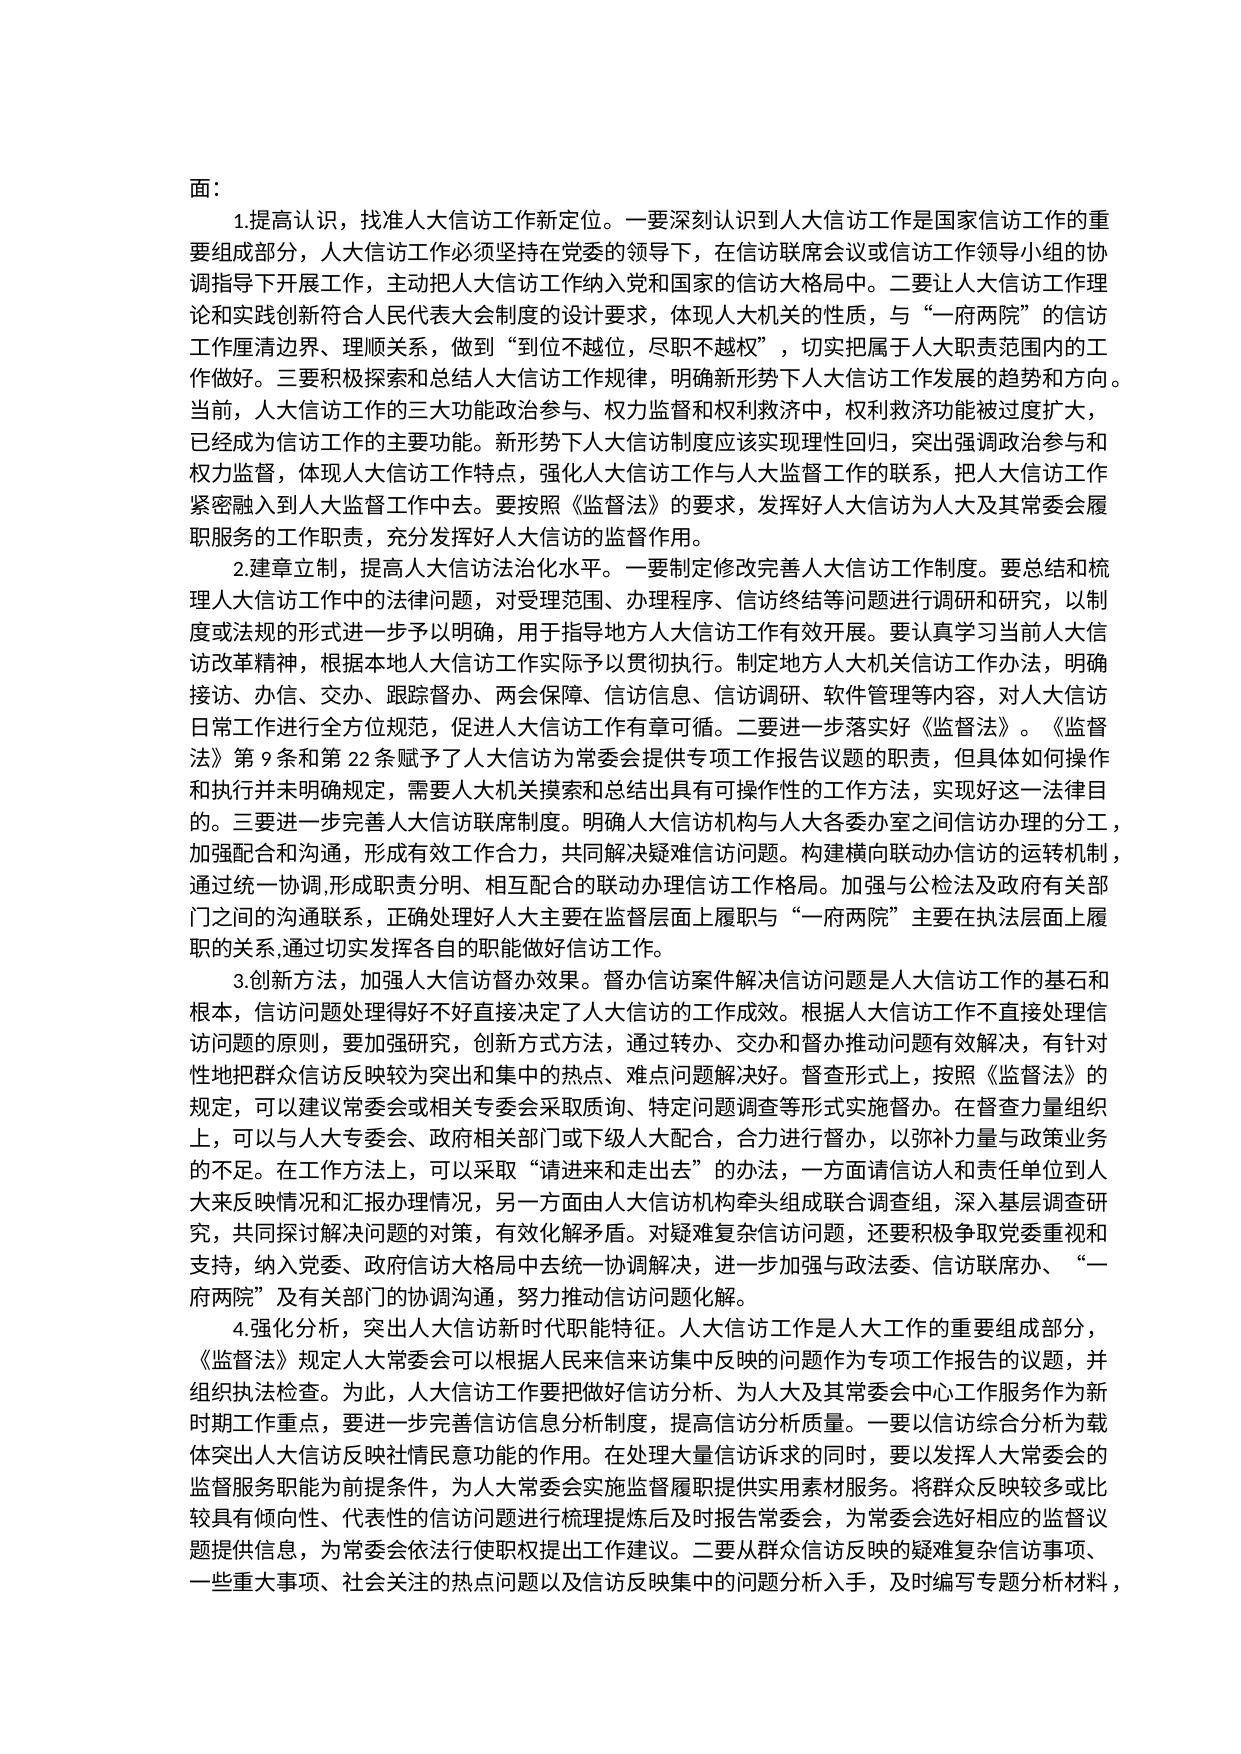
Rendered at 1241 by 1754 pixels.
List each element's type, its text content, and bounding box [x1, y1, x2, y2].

text 3.创新方法，加强人大信访督办效果。督办信访案件解决信访问题是人大信访工作的基石和根本，信访问题处理得好不好直接决定了人大信访的工作成效。根据人大信访工作不直接处理信访问题的原则，要加强研究，创新方式方法，通过转办、交办和督办推动问题有效解决，有针对性地把群众信访反映较为突出和集中的热点、难点问题解决好。督查形式上，按照《监督法》的规定，可以建议常委会或相关专委会采取质询、特定问题调查等形式实施督办。在督查力量组织上，可以与人大专委会、政府相关部门或下级人大配合，合力进行督办，以弥补力量与政策业务的不足。在工作方法上，可以采取“请进来和走出去”的办法，一方面请信访人和责任单位到人大来反映情况和汇报办理情况，另一方面由人大信访机构牵头组成联合调查组，深入基层调查研究，共同探讨解决问题的对策，有效化解矛盾。对疑难复杂信访问题，还要积极争取党委重视和支持，纳入党委、政府信访大格局中去统一协调解决，进一步加强与政法委、信访联席办、“一府两院”及有关部门的协调沟通，努力推动信访问题化解。 [189, 963, 1111, 1311]
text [189, 1311, 1111, 1596]
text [189, 171, 1111, 203]
text 2.建章立制，提高人大信访法治化水平。一要制定修改完善人大信访工作制度。要总结和梳理人大信访工作中的法律问题，对受理范围、办理程序、信访终结等问题进行调研和研究，以制度或法规的形式进一步予以明确，用于指导地方人大信访工作有效开展。要认真学习当前人大信访改革精神，根据本地人大信访工作实际予以贯彻执行。制定地方人大机关信访工作办法，明确接访、办信、交办、跟踪督办、两会保障、信访信息、信访调研、软件管理等内容，对人大信访日常工作进行全方位规范，促进人大信访工作有章可循。二要进一步落实好《监督法》。《监督法》第9条和第22条赋予了人大信访为常委会提供专项工作报告议题的职责，但具体如何操作和执行并未明确规定，需要人大机关摸索和总结出具有可操作性的工作方法，实现好这一法律目的。三要进一步完善人大信访联席制度。明确人大信访机构与人大各委办室之间信访办理的分工，加强配合和沟通，形成有效工作合力，共同解决疑难信访问题。构建横向联动办信访的运转机制，通过统一协调,形成职责分明、相互配合的联动办理信访工作格局。加强与公检法及政府有关部门之间的沟通联系，正确处理好人大主要在监督层面上履职与“一府两院”主要在执法层面上履职的关系,通过切实发挥各自的职能做好信访工作。 [189, 551, 1111, 963]
text 1.提高认识，找准人大信访工作新定位。一要深刻认识到人大信访工作是国家信访工作的重要组成部分，人大信访工作必须坚持在党委的领导下，在信访联席会议或信访工作领导小组的协调指导下开展工作，主动把人大信访工作纳入党和国家的信访大格局中。二要让人大信访工作理论和实践创新符合人民代表大会制度的设计要求，体现人大机关的性质，与“一府两院”的信访工作厘清边界、理顺关系，做到“到位不越位，尽职不越权”，切实把属于人大职责范围内的工作做好。三要积极探索和总结人大信访工作规律，明确新形势下人大信访工作发展的趋势和方向。当前，人大信访工作的三大功能政治参与、权力监督和权利救济中，权利救济功能被过度扩大，已经成为信访工作的主要功能。新形势下人大信访制度应该实现理性回归，突出强调政治参与和权力监督，体现人大信访工作特点，强化人大信访工作与人大监督工作的联系，把人大信访工作紧密融入到人大监督工作中去。要按照《监督法》的要求，发挥好人大信访为人大及其常委会履职服务的工作职责，充分发挥好人大信访的监督作用。 [189, 203, 1111, 551]
